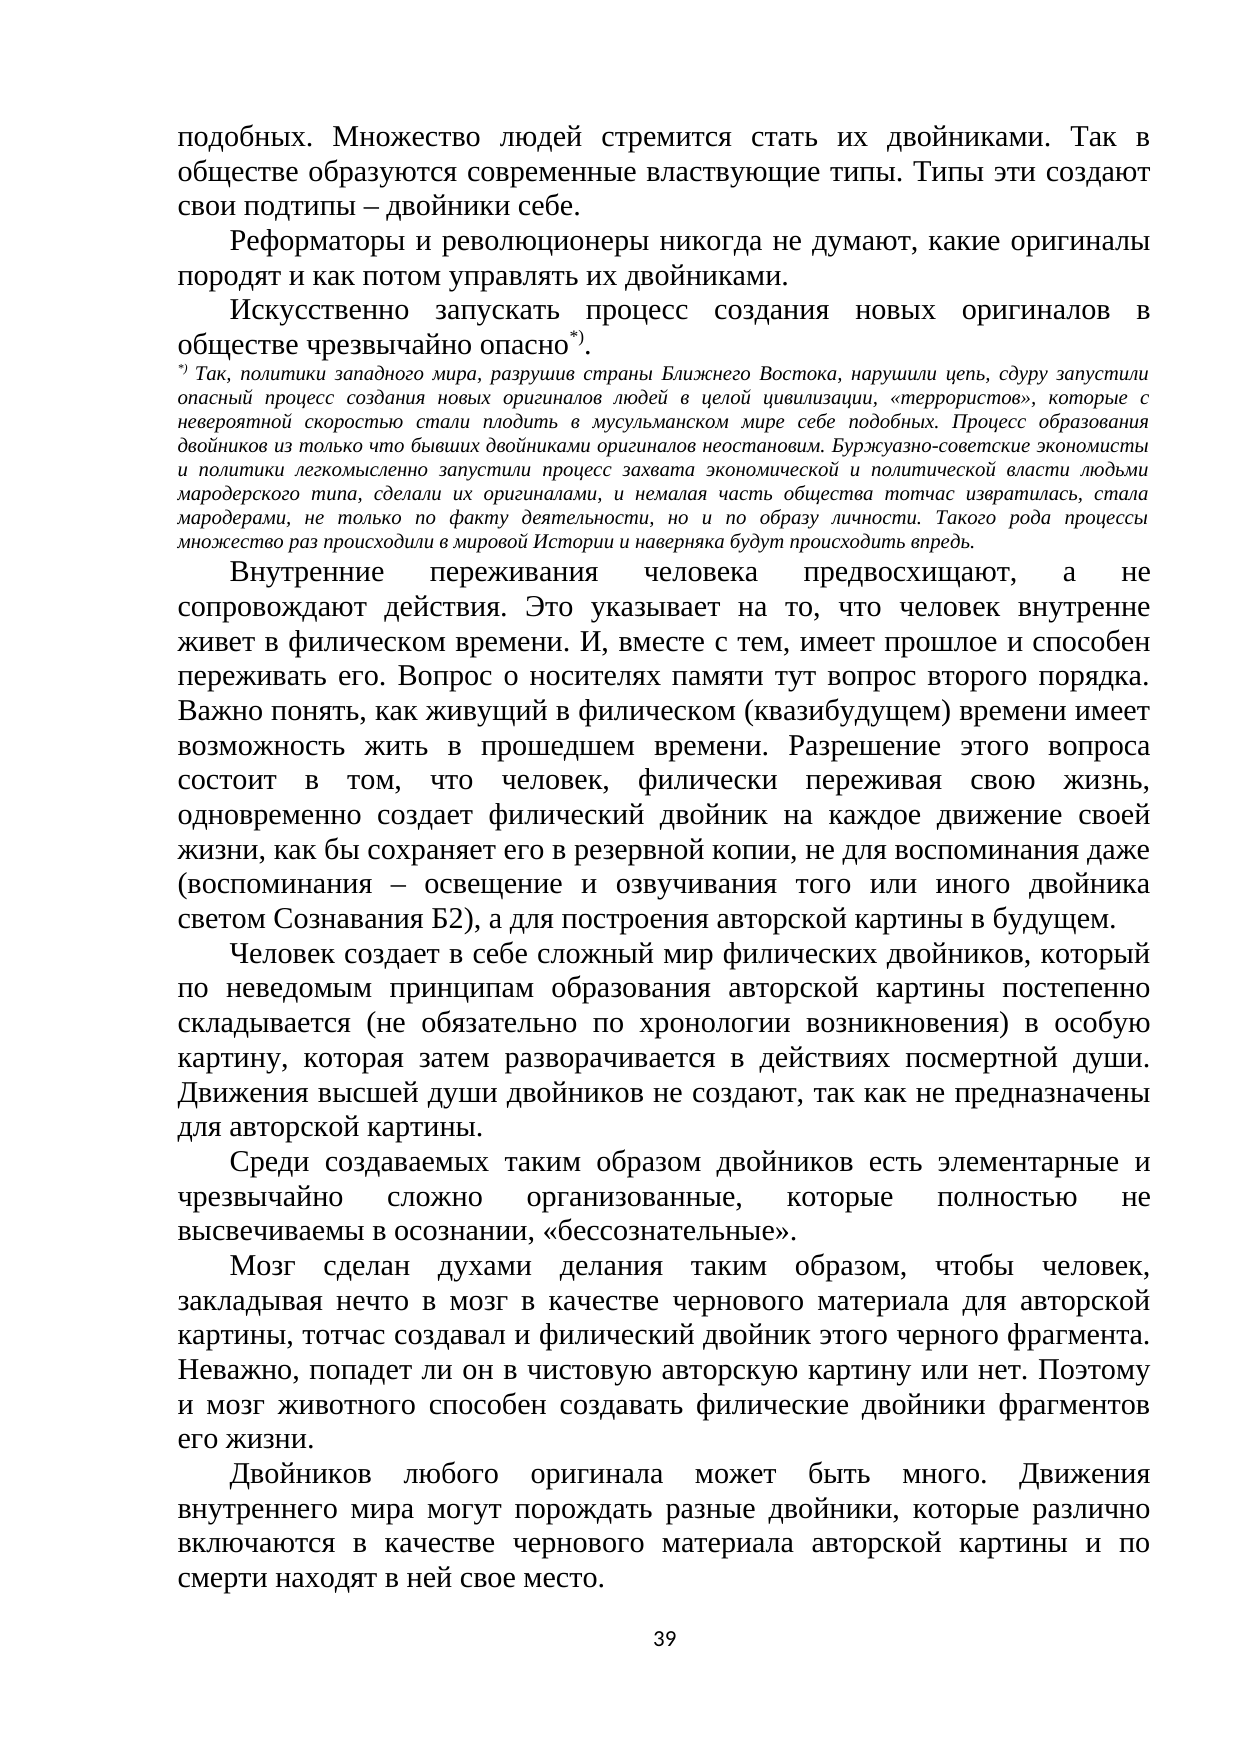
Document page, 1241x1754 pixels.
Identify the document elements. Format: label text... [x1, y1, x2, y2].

text Мозг сделан духами делания таким образом, чтобы человек, закладывая нечто в мозг в качестве чернового материала для авторской картины, тотчас создавал и филический двойник этого черного фрагмента. Неважно, попадет ли он в чистовую авторскую картину или нет. Поэтому и мозг животного способен создавать филические двойники фрагментов его жизни. [177, 1247, 1152, 1455]
text *) Так, политики западного мира, разрушив страны Ближнего Востока, нарушили цепь, сдуру запустили опасный процесс создания новых оригиналов людей в целой цивилизации, «террористов», которые с невероятной скоростью стали плодить в мусульманском мире себе подобных. Процесс образования двойников из только что бывших двойниками оригиналов неостановим. Буржуазно-советские экономисты и политики легкомысленно запустили процесс захвата экономической и политической власти людьми мародерского типа, сделали их оригиналами, и немалая часть общества тотчас извратилась, стала мародерами, не только по факту деятельности, но и по образу личности. Такого рода процессы множество раз происходили в мировой Истории и наверняка будут происходить впредь. [177, 361, 1152, 553]
text Внутренние переживания человека предвосхищают, а не сопровождают действия. Это указывает на то, что человек внутренне живет в филическом времени. И, вместе с тем, имеет прошлое и способен переживать его. Вопрос о носителях памяти тут вопрос второго порядка. Важно понять, как живущий в филическом (квазибудущем) времени имеет возможность жить в прошедшем времени. Разрешение этого вопроса состоит в том, что человек, филически переживая свою жизнь, одновременно создает филический двойник на каждое движение своей жизни, как бы сохраняет его в резервной копии, не для воспоминания даже (воспоминания – освещение и озвучивания того или иного двойника светом Сознавания Б2), а для построения авторской картины в будущем. [177, 553, 1152, 935]
text Человек создает в себе сложный мир филических двойников, который по неведомым принципам образования авторской картины постепенно складывается (не обязательно по хронологии возникновения) в особую картину, которая затем разворачивается в действиях посмертной души. Движения высшей души двойников не создают, так как не предназначены для авторской картины. [177, 935, 1152, 1143]
text Среди создаваемых таким образом двойников есть элементарные и чрезвычайно сложно организованные, которые полностью не высвечиваемы в осознании, «бессознательные». [177, 1143, 1152, 1247]
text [177, 118, 1152, 222]
text Искусственно запускать процесс создания новых оригиналов в обществе чрезвычайно опасно*). [177, 292, 1152, 361]
text Реформаторы и революционеры никогда не думают, какие оригиналы породят и как потом управлять их двойниками. [177, 222, 1152, 292]
text Двойников любого оригинала может быть много. Движения внутреннего мира могут порождать разные двойники, которые различно включаются в качестве чернового материала авторской картины и по смерти находят в ней свое место. [177, 1455, 1152, 1594]
